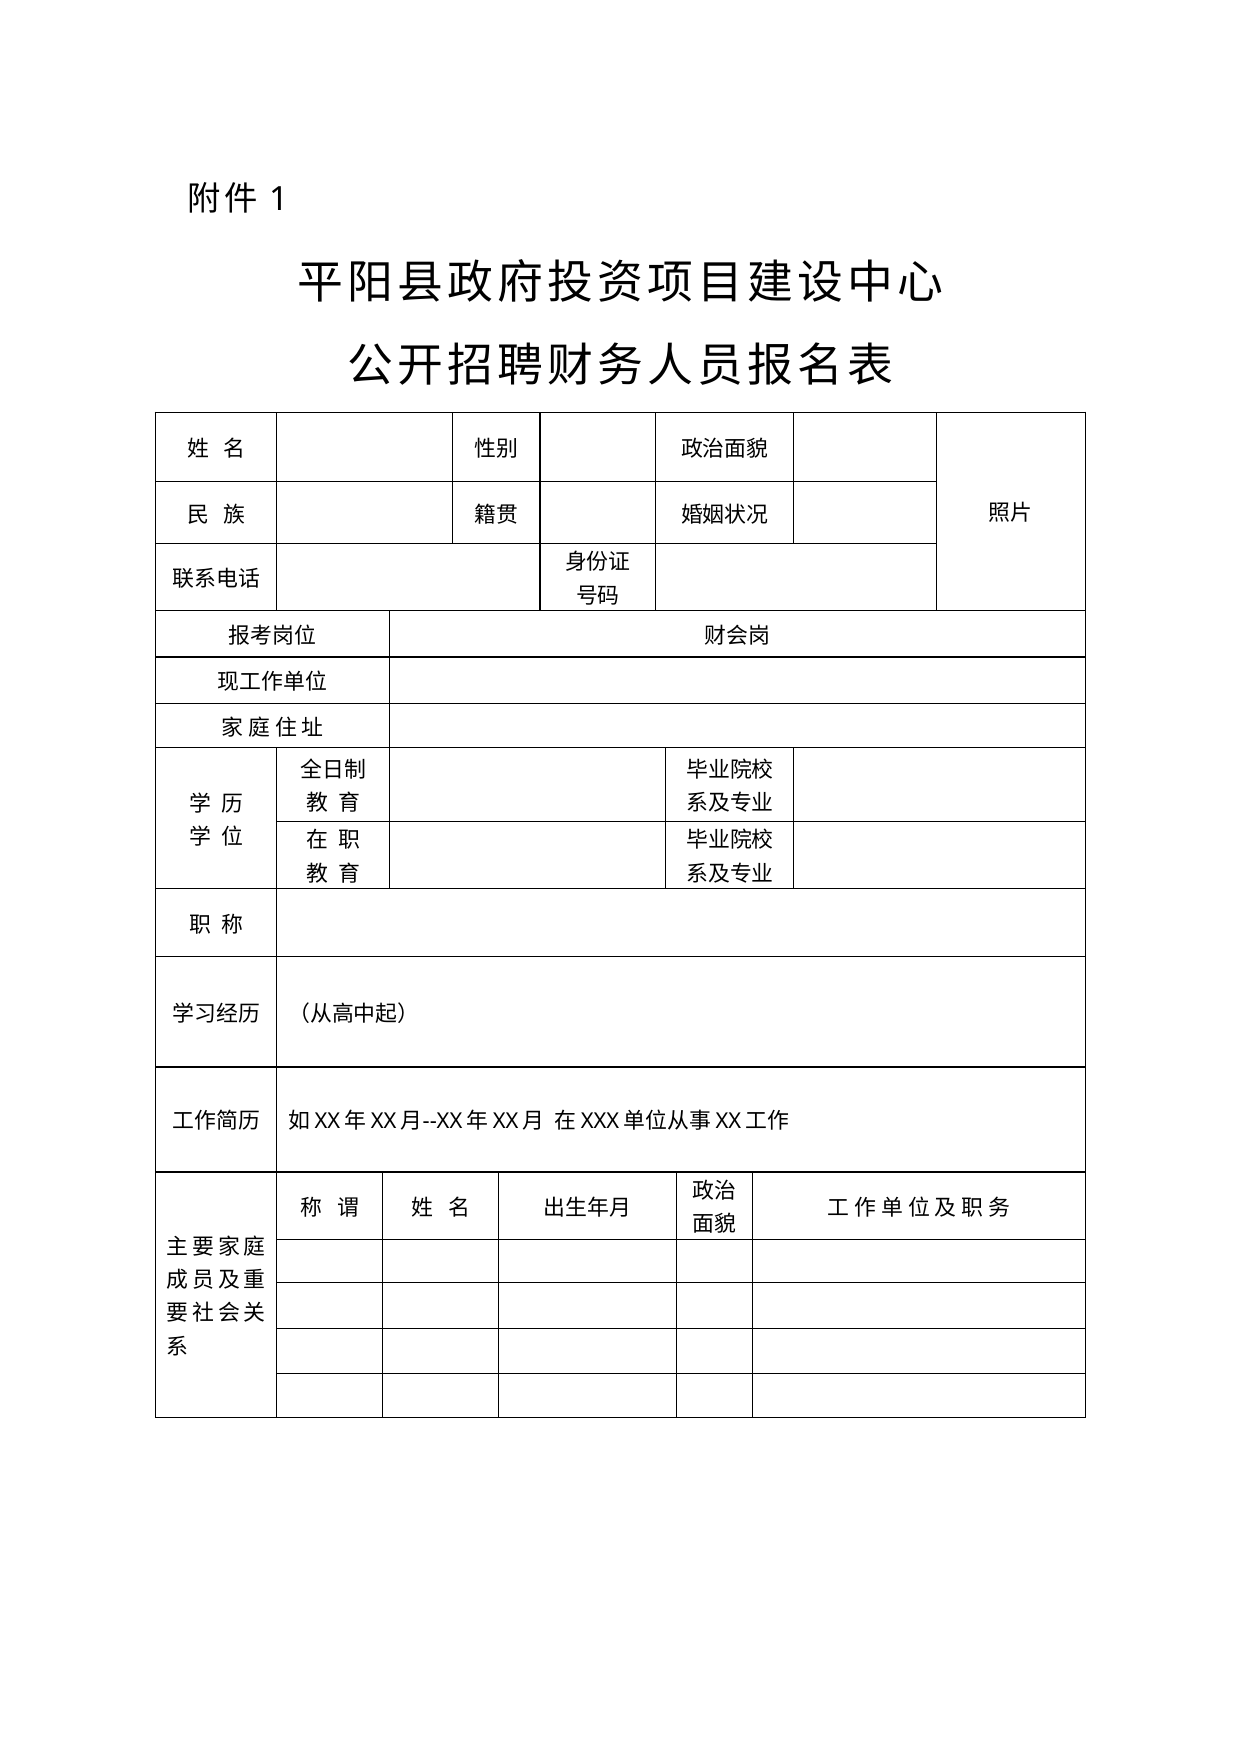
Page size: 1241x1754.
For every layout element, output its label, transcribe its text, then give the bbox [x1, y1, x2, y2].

table_cell 民 族 [156, 482, 276, 543]
table_cell 姓 名 [383, 1173, 498, 1239]
table_cell 工作简历 [156, 1068, 276, 1171]
table_cell [277, 544, 539, 610]
table_cell [277, 1240, 382, 1282]
table_cell 全日制 教 育 [277, 748, 389, 821]
table_cell 工 作 单 位 及 职 务 [753, 1173, 1085, 1239]
table_cell 婚姻状况 [656, 482, 793, 543]
table_cell [390, 748, 665, 821]
table_cell [277, 1374, 382, 1417]
table_cell 报考岗位 [156, 611, 389, 656]
table_cell 如XX年XX月--XX年XX月 在XXX单位从事XX工作 [277, 1068, 1085, 1171]
table_cell [541, 482, 655, 543]
text 公开招聘财务人员报名表 [187, 328, 1053, 395]
table_cell [390, 658, 1085, 703]
table_cell 籍贯 [453, 482, 539, 543]
table_cell 联系电话 [156, 544, 276, 610]
table_cell [499, 1329, 676, 1373]
table_cell [794, 748, 1085, 821]
table_cell [277, 889, 1085, 956]
table_header 政治面貌 [656, 413, 793, 481]
table_cell 职 称 [156, 889, 276, 956]
table_cell [383, 1240, 498, 1282]
table_cell 称 谓 [277, 1173, 382, 1239]
table_cell 毕业院校 系及专业 [666, 748, 793, 821]
table_header 照片 [937, 413, 1085, 610]
table_cell [656, 544, 936, 610]
table_header [794, 413, 936, 481]
table_cell [499, 1283, 676, 1327]
table_cell 财会岗 [390, 611, 1085, 656]
table_cell 毕业院校 系及专业 [666, 822, 793, 888]
table_header 姓 名 [156, 413, 276, 481]
table_cell 家 庭 住 址 [156, 704, 389, 747]
table_cell [677, 1374, 752, 1417]
table_cell [383, 1374, 498, 1417]
table_cell [277, 1283, 382, 1327]
table_header [541, 413, 655, 481]
table_cell 政治面貌 [677, 1173, 752, 1239]
table_cell [794, 822, 1085, 888]
table_cell [277, 482, 452, 543]
table_cell [677, 1283, 752, 1327]
table_cell [383, 1329, 498, 1373]
table_cell 现工作单位 [156, 658, 389, 703]
table_cell （从高中起） [277, 957, 1085, 1066]
table_cell [677, 1329, 752, 1373]
table_cell [277, 1329, 382, 1373]
table_cell [753, 1374, 1085, 1417]
table_cell [794, 482, 936, 543]
text 附件1 [187, 162, 1053, 229]
table_cell [390, 822, 665, 888]
table_cell 在 职 教 育 [277, 822, 389, 888]
table_cell [499, 1240, 676, 1282]
table_cell 身份证 号码 [541, 544, 655, 610]
table_cell [390, 704, 1085, 747]
table_cell [499, 1374, 676, 1417]
table_cell 主要家庭成员及重要社会关系 [156, 1173, 276, 1417]
table_cell [753, 1283, 1085, 1327]
table_cell [753, 1240, 1085, 1282]
table_cell 学习经历 [156, 957, 276, 1066]
table_cell 出生年月 [499, 1173, 676, 1239]
table_cell [383, 1283, 498, 1327]
table_header 性别 [453, 413, 539, 481]
table_cell [753, 1329, 1085, 1373]
table_cell 学 历 学 位 [156, 748, 276, 888]
text 平阳县政府投资项目建设中心 [187, 246, 1053, 312]
table_cell [677, 1240, 752, 1282]
table_header [277, 413, 452, 481]
